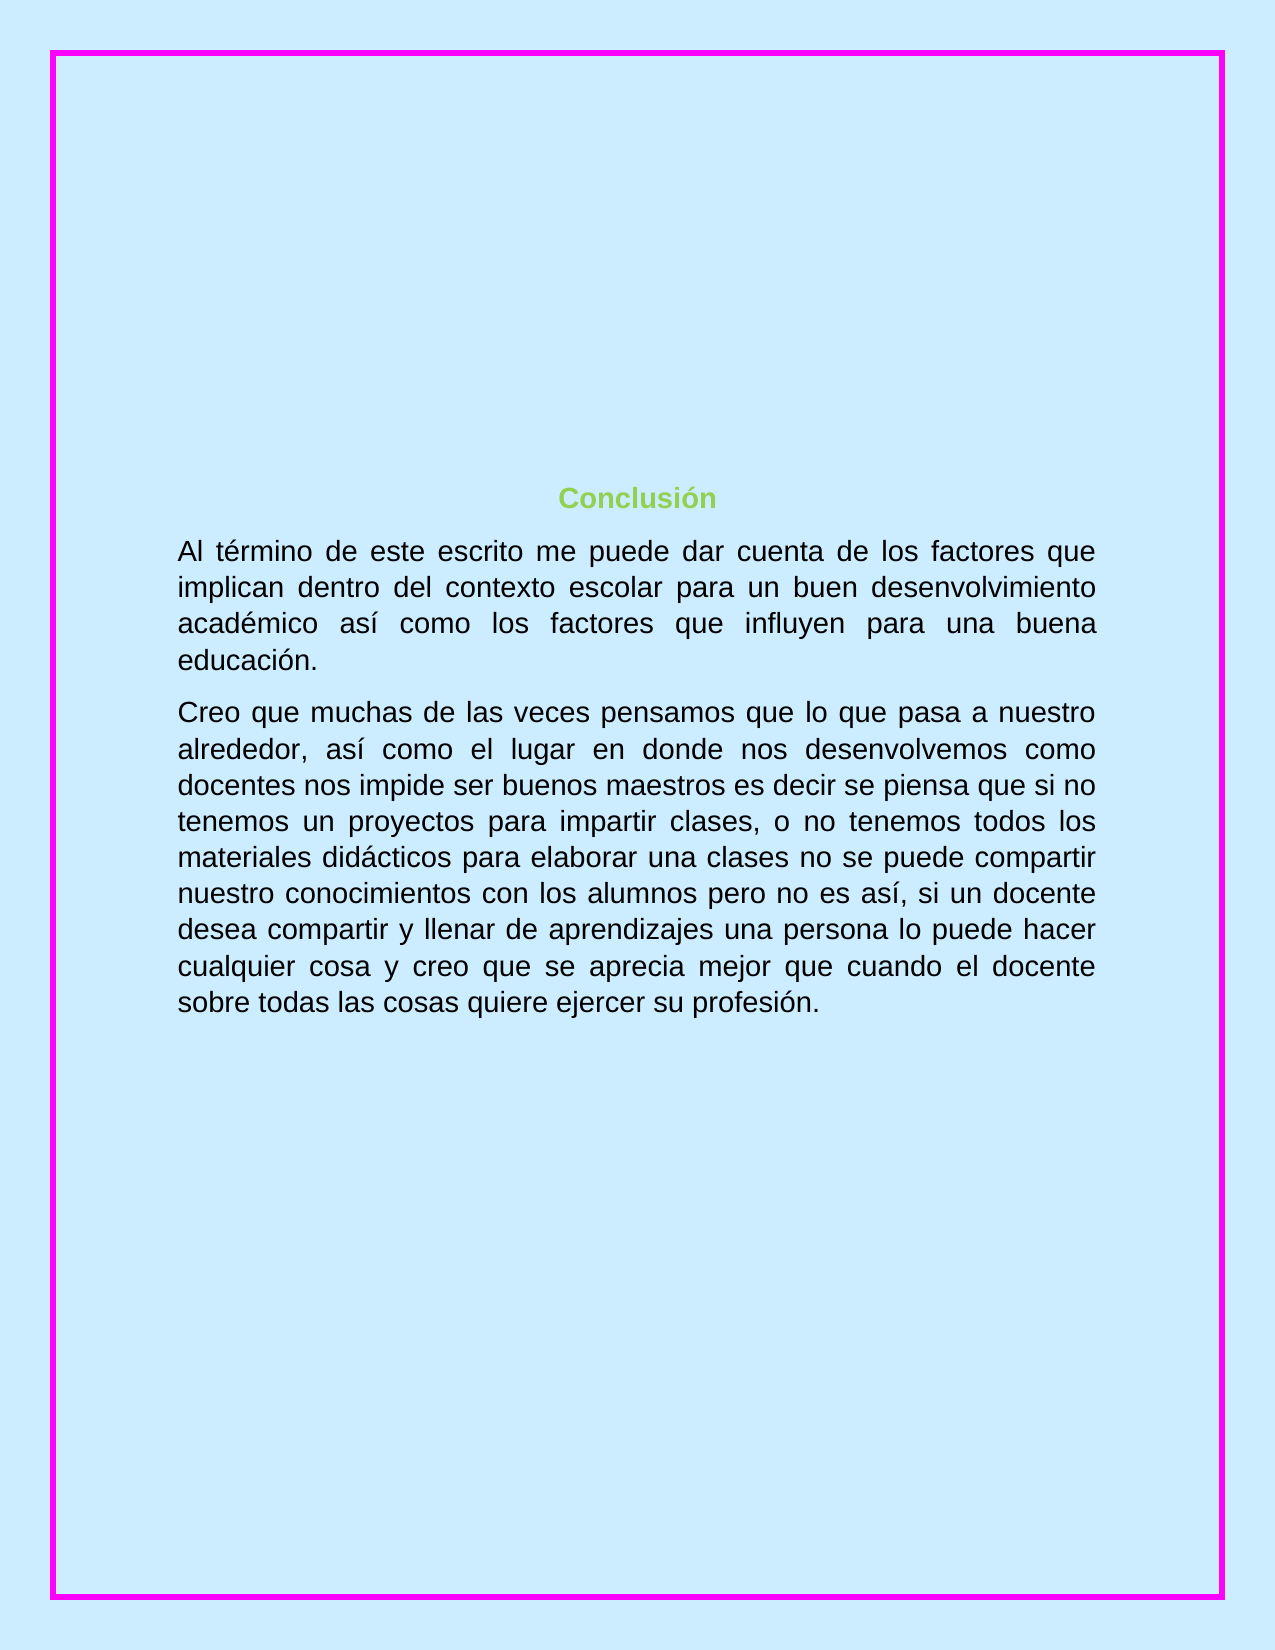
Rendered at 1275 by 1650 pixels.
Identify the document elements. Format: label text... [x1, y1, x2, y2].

text Al término de este escrito me puede dar cuenta de los factores que implican dentro del contexto escolar para un buen desenvolvimiento académico así como los factores que influyen para una buena educación. [177, 534, 1098, 676]
text Conclusión [177, 481, 1098, 515]
text Creo que muchas de las veces pensamos que lo que pasa a nuestro alrededor, así como el lugar en donde nos desenvolvemos como docentes nos impide ser buenos maestros es decir se piensa que si no tenemos un proyectos para impartir clases, o no tenemos todos los materiales didácticos para elaborar una clases no se puede compartir nuestro conocimientos con los alumnos pero no es así, si un docente desea compartir y llenar de aprendizajes una persona lo puede hacer cualquier cosa y creo que se aprecia mejor que cuando el docente sobre todas las cosas quiere ejercer su profesión. [177, 696, 1098, 1018]
